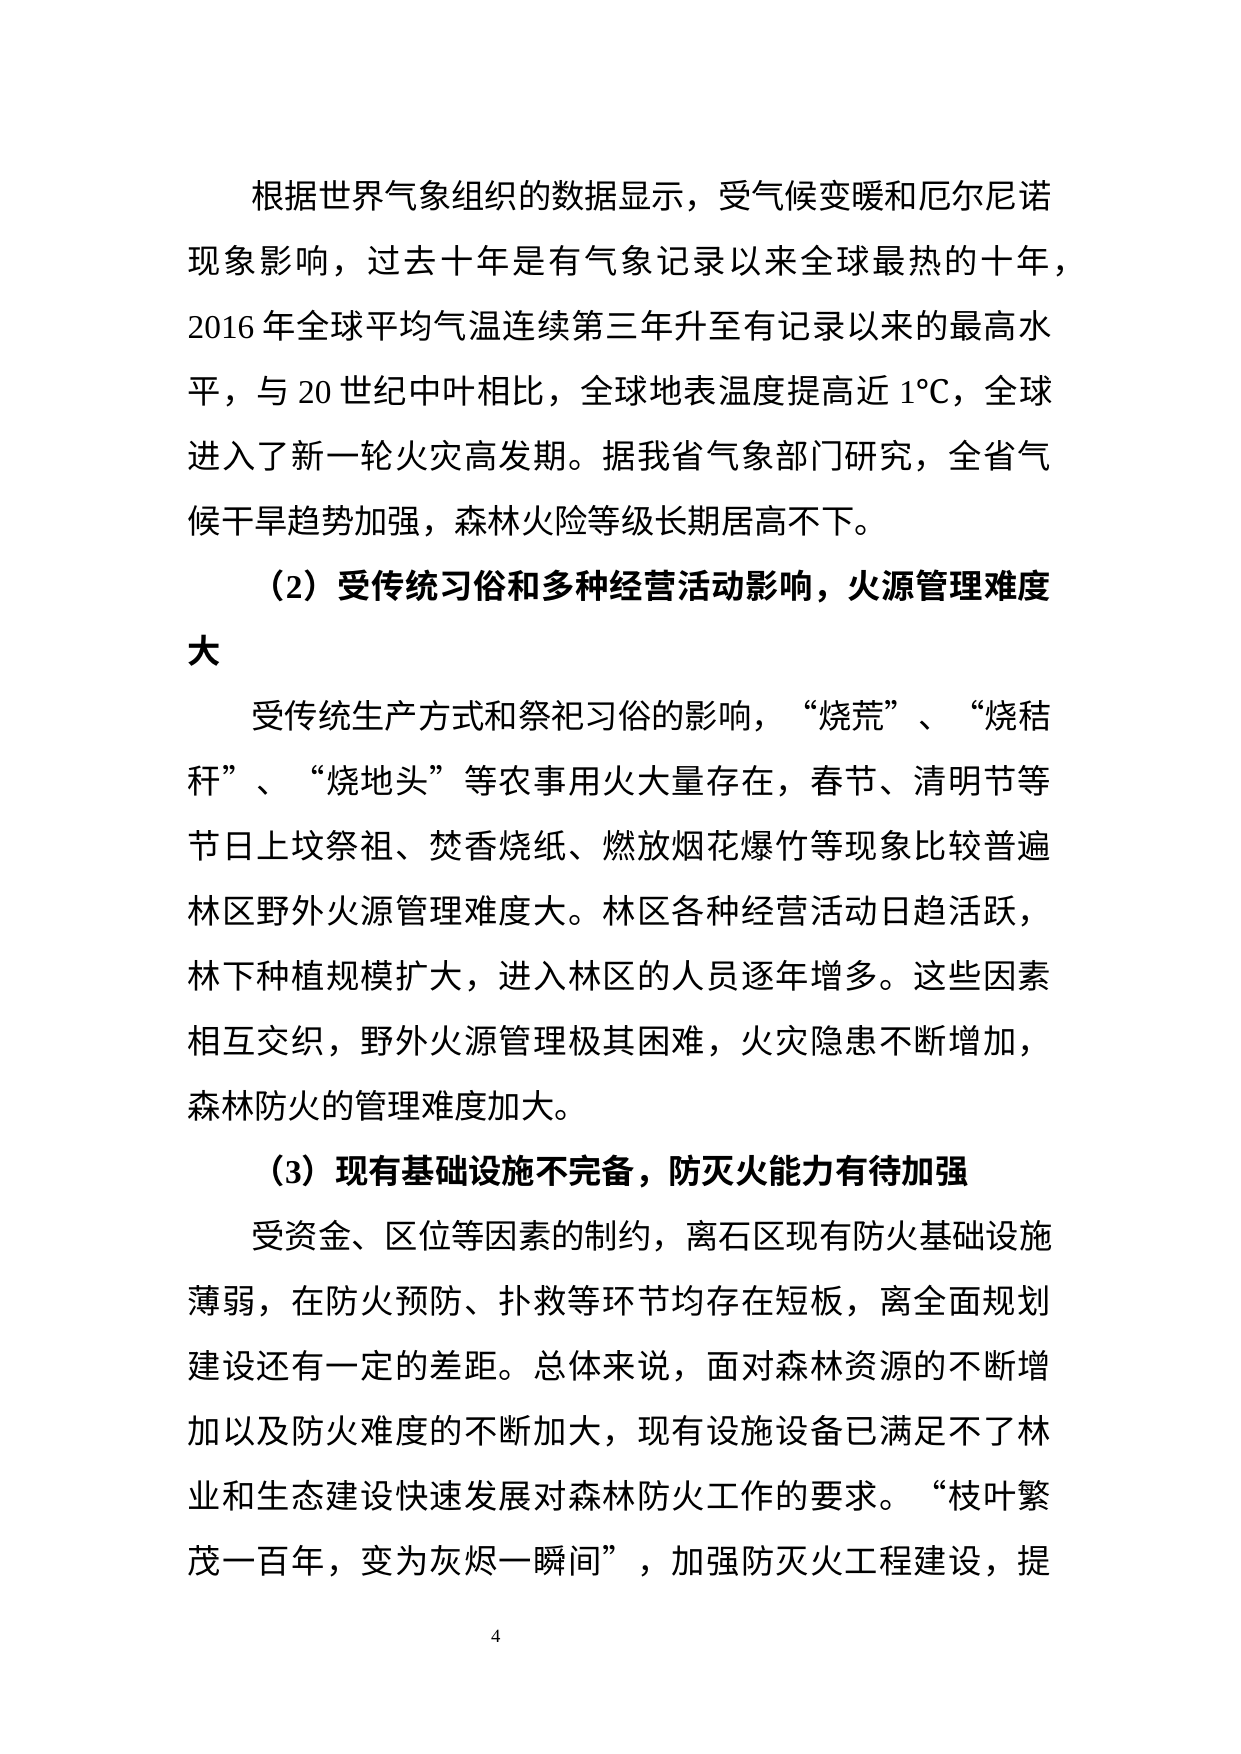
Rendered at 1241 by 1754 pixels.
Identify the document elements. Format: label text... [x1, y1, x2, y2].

text （3）现有基础设施不完备，防灭火能力有待加强 [187, 1137, 1053, 1202]
text （2）受传统习俗和多种经营活动影响，火源管理难度大 [187, 552, 1053, 682]
text 根据世界气象组织的数据显示，受气候变暖和厄尔尼诺现象影响，过去十年是有气象记录以来全球最热的十年，2016年全球平均气温连续第三年升至有记录以来的最高水平，与20世纪中叶相比，全球地表温度提高近1℃，全球进入了新一轮火灾高发期。据我省气象部门研究，全省气候干旱趋势加强，森林火险等级长期居高不下。 [187, 162, 1053, 552]
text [187, 1202, 1053, 1592]
text 受传统生产方式和祭祀习俗的影响，“烧荒”、“烧秸秆”、“烧地头”等农事用火大量存在，春节、清明节等节日上坟祭祖、焚香烧纸、燃放烟花爆竹等现象比较普遍，林区野外火源管理难度大。林区各种经营活动日趋活跃，林下种植规模扩大，进入林区的人员逐年增多。这些因素相互交织，野外火源管理极其困难，火灾隐患不断增加，森林防火的管理难度加大。 [187, 682, 1053, 1137]
